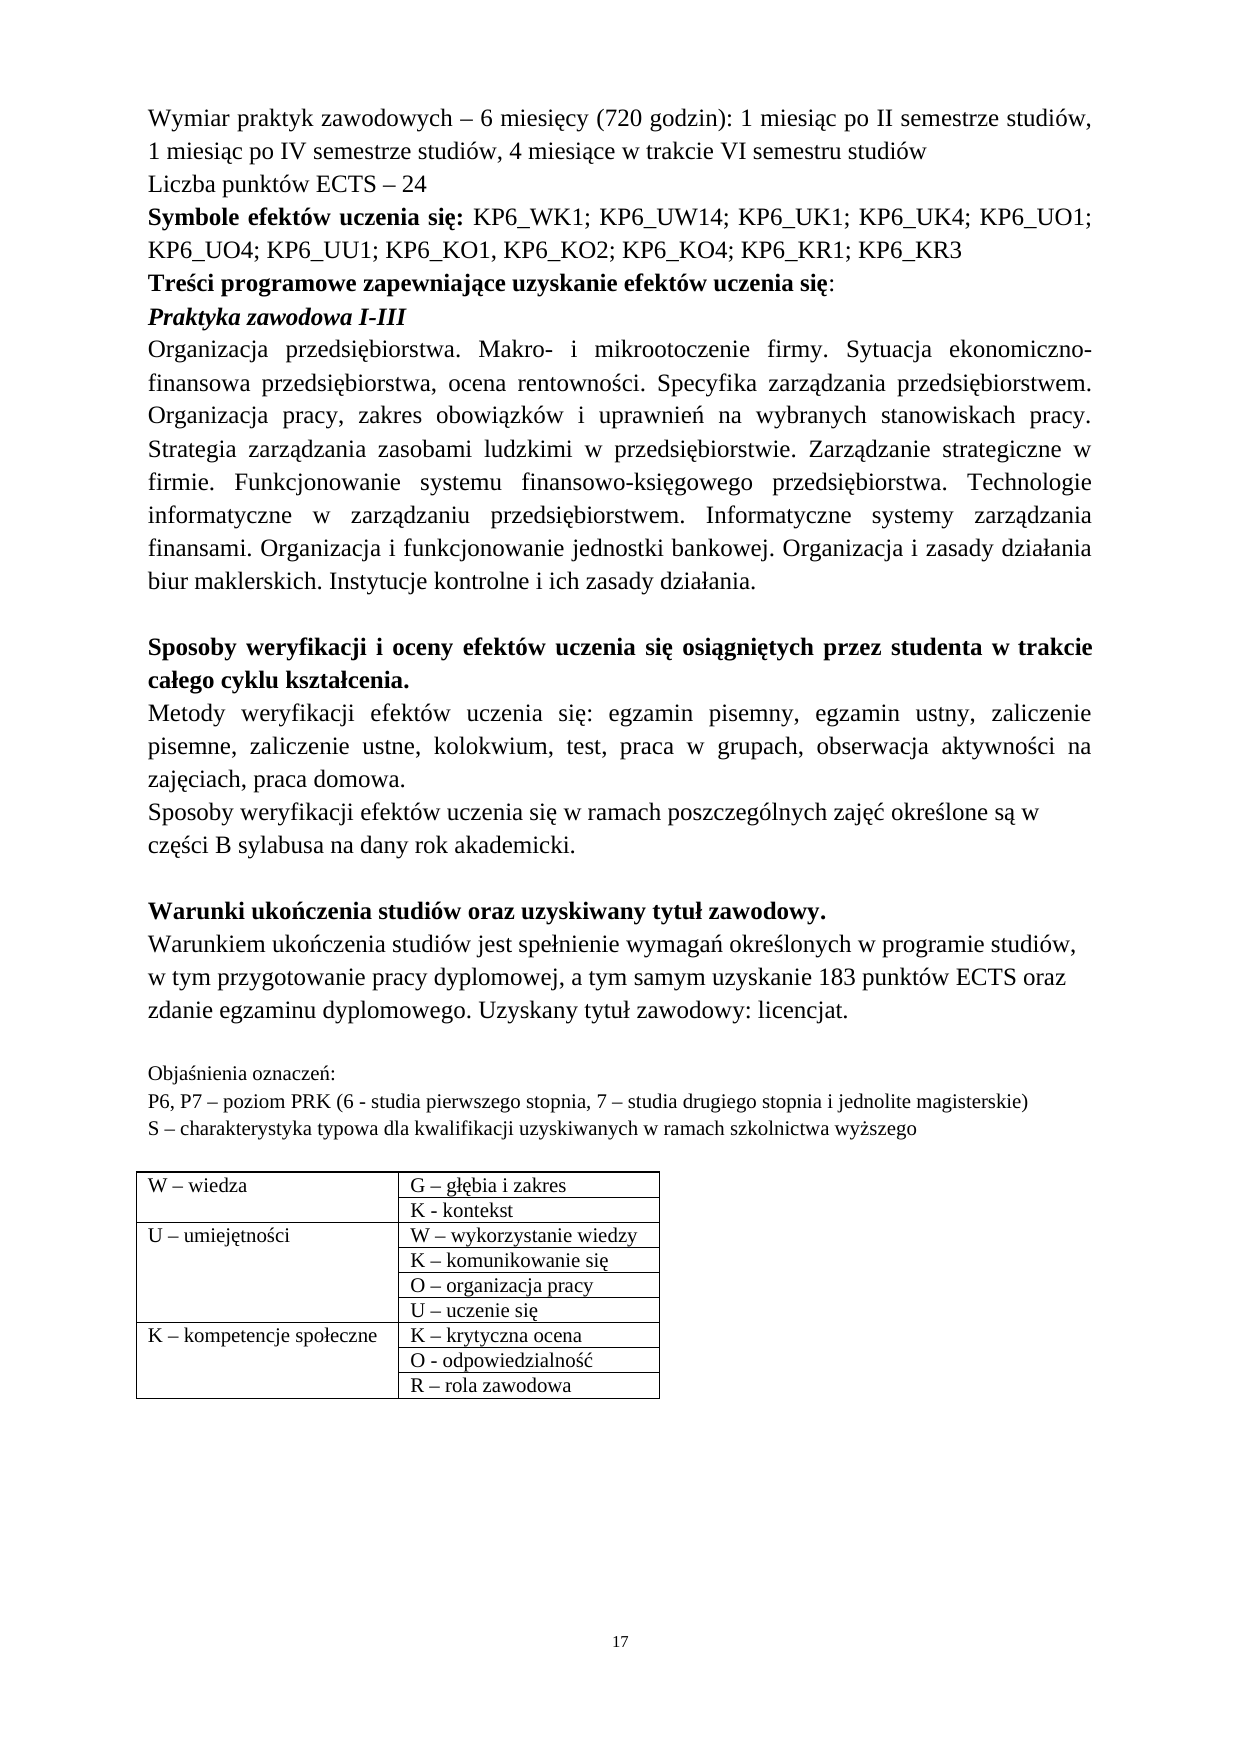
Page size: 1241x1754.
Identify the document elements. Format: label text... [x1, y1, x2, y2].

table_cell W – wykorzystanie wiedzy [399, 1223, 659, 1247]
text Sposoby weryfikacji efektów uczenia się w ramach poszczególnych zajęć określone są w części B sylabusa na dany rok akademicki. [148, 797, 1093, 859]
text Warunki ukończenia studiów oraz uzyskiwany tytuł zawodowy. [148, 896, 1093, 925]
text Liczba punktów ECTS – 24 [148, 169, 1093, 198]
table_header G – głębia i zakres [399, 1173, 659, 1197]
table_header W – wiedza [137, 1173, 398, 1222]
table_cell U – uczenie się [399, 1298, 659, 1322]
table_cell K – kompetencje społeczne [137, 1323, 398, 1397]
text Objaśnienia oznaczeń: [148, 1061, 1093, 1085]
text Symbole efektów uczenia się: KP6_WK1; KP6_UW14; KP6_UK1; KP6_UK4; KP6_UO1; KP6_UO4; KP6_UU1; KP6_KO1, KP6_KO2; KP6_KO4; KP6_KR1; KP6_KR3 [148, 202, 1093, 264]
table_cell K – komunikowanie się [399, 1248, 659, 1272]
text Wymiar praktyk zawodowych – 6 miesięcy (720 godzin): 1 miesiąc po II semestrze studiów, 1 miesiąc po IV semestrze studiów, 4 miesiące w trakcie VI semestru studiów [148, 103, 1093, 165]
table_cell U – umiejętności [137, 1223, 398, 1322]
text Praktyka zawodowa I-III [148, 302, 1093, 330]
table_cell O - odpowiedzialność [399, 1348, 659, 1372]
text Treści programowe zapewniające uzyskanie efektów uczenia się: [148, 268, 1093, 297]
text Sposoby weryfikacji i oceny efektów uczenia się osiągniętych przez studenta w trakcie całego cyklu kształcenia. [148, 632, 1093, 693]
table_cell K – krytyczna ocena [399, 1323, 659, 1347]
table_cell O – organizacja pracy [399, 1273, 659, 1297]
text S – charakterystyka typowa dla kwalifikacji uzyskiwanych w ramach szkolnictwa wyższego [148, 1116, 1093, 1140]
text Organizacja przedsiębiorstwa. Makro- i mikrootoczenie firmy. Sytuacja ekonomiczno-finansowa przedsiębiorstwa, ocena rentowności. Specyfika zarządzania przedsiębiorstwem. Organizacja pracy, zakres obowiązków i uprawnień na wybranych stanowiskach pracy. Strategia zarządzania zasobami ludzkimi w przedsiębiorstwie. Zarządzanie strategiczne w firmie. Funkcjonowanie systemu finansowo-księgowego przedsiębiorstwa. Technologie informatyczne w zarządzaniu przedsiębiorstwem. Informatyczne systemy zarządzania finansami. Organizacja i funkcjonowanie jednostki bankowej. Organizacja i zasady działania biur maklerskich. Instytucje kontrolne i ich zasady działania. [148, 334, 1093, 594]
text Metody weryfikacji efektów uczenia się: egzamin pisemny, egzamin ustny, zaliczenie pisemne, zaliczenie ustne, kolokwium, test, praca w grupach, obserwacja aktywności na zajęciach, praca domowa. [148, 698, 1093, 793]
table_cell R – rola zawodowa [399, 1373, 659, 1397]
text Warunkiem ukończenia studiów jest spełnienie wymagań określonych w programie studiów, w tym przygotowanie pracy dyplomowej, a tym samym uzyskanie 183 punktów ECTS oraz zdanie egzaminu dyplomowego. Uzyskany tytuł zawodowy: licencjat. [148, 929, 1093, 1024]
table_cell K - kontekst [399, 1198, 659, 1222]
text P6, P7 – poziom PRK (6 - studia pierwszego stopnia, 7 – studia drugiego stopnia i jednolite magisterskie) [148, 1089, 1093, 1113]
